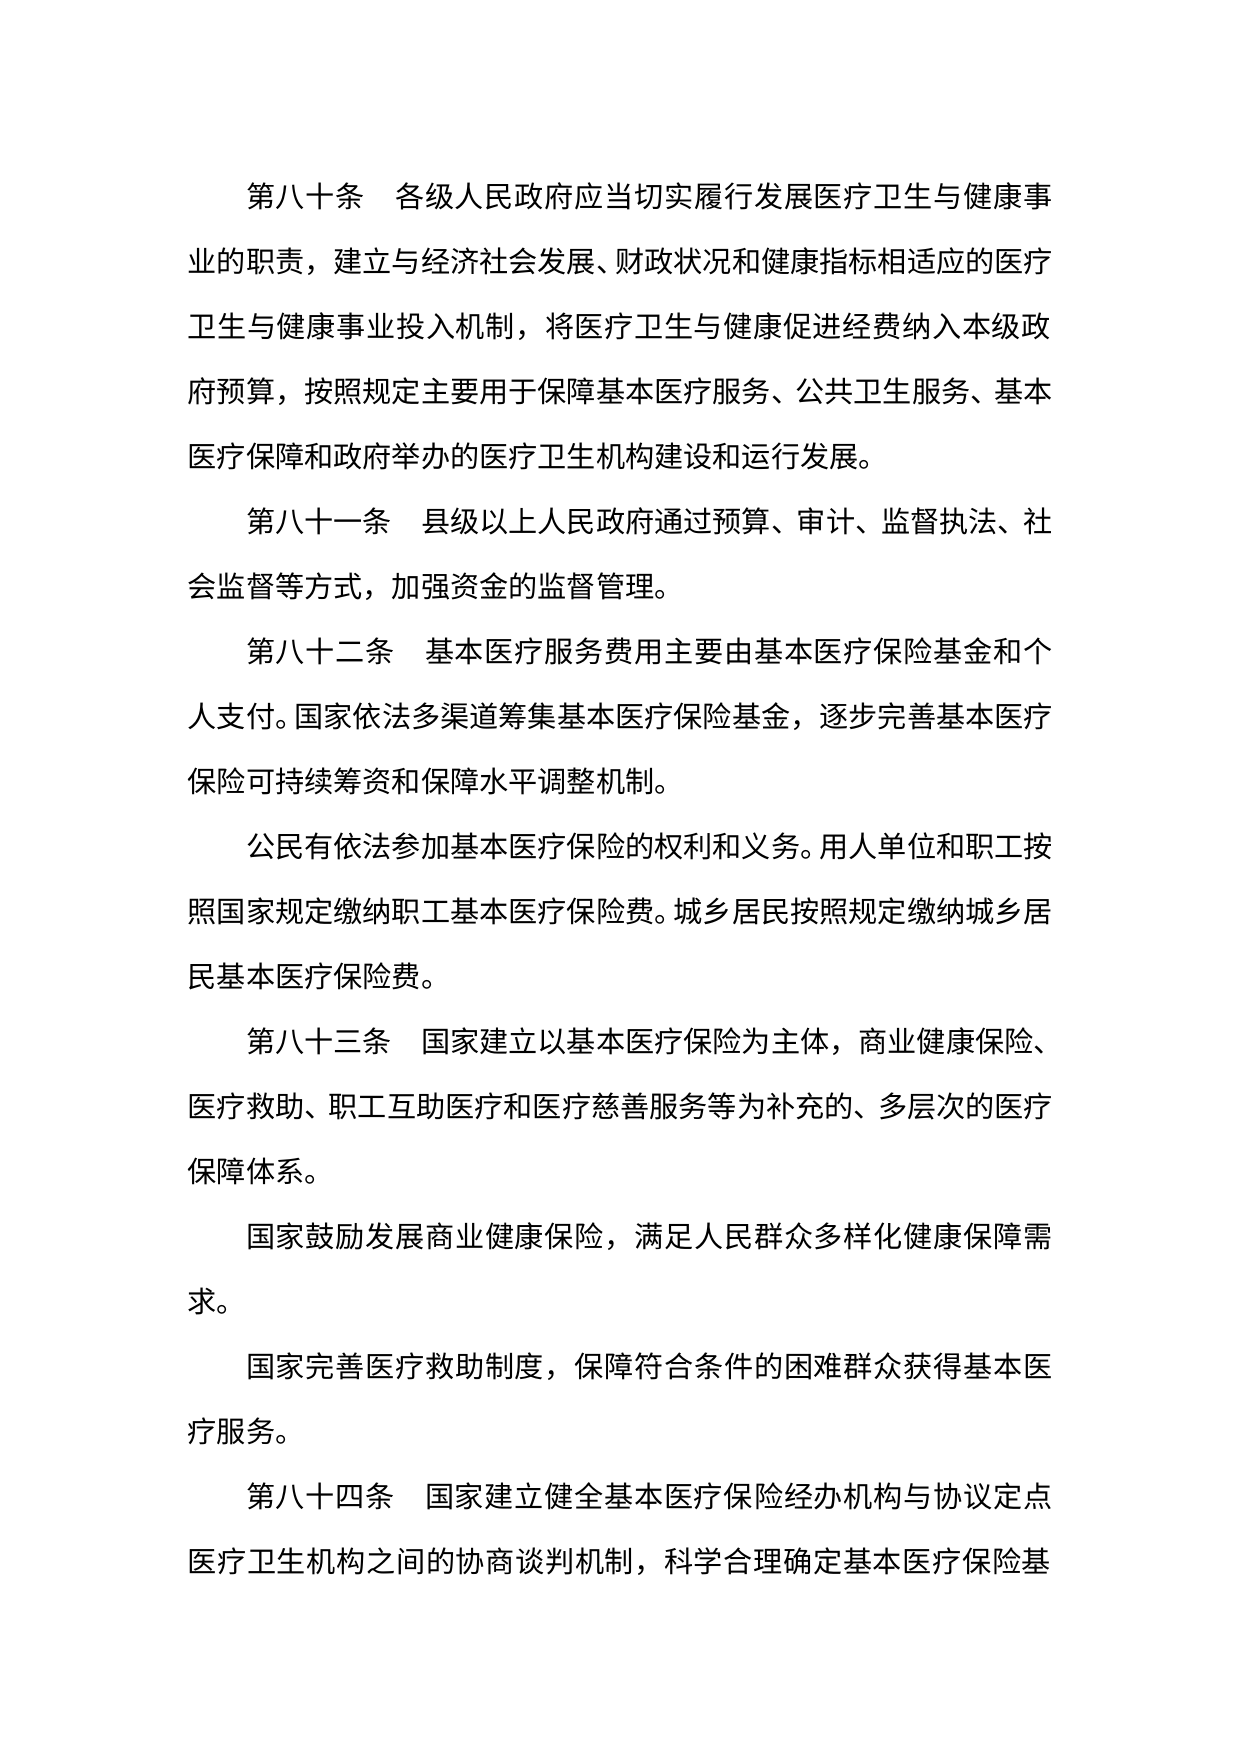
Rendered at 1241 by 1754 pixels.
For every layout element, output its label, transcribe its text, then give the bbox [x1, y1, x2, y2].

text 第八十一条 县级以上人民政府通过预算、审计、监督执法、社会监督等方式，加强资金的监督管理。 [187, 682, 1053, 812]
text 第七章 资金保障 [187, 292, 1053, 357]
text 国家鼓励发展商业健康保险，满足人民群众多样化健康保障需求。 [187, 1397, 1053, 1527]
text 第八十三条 国家建立以基本医疗保险为主体，商业健康保险、医疗救助、职工互助医疗和医疗慈善服务等为补充的、多层次的医疗保障体系。 [187, 1202, 1053, 1397]
text 公民有依法参加基本医疗保险的权利和义务。用人单位和职工按照国家规定缴纳职工基本医疗保险费。城乡居民按照规定缴纳城乡居民基本医疗保险费。 [187, 1007, 1053, 1202]
text 第八十二条 基本医疗服务费用主要由基本医疗保险基金和个人支付。国家依法多渠道筹集基本医疗保险基金，逐步完善基本医疗保险可持续筹资和保障水平调整机制。 [187, 812, 1053, 1007]
text 第八十条 各级人民政府应当切实履行发展医疗卫生与健康事业的职责，建立与经济社会发展、财政状况和健康指标相适应的医疗卫生与健康事业投入机制，将医疗卫生与健康促进经费纳入本级政府预算，按照规定主要用于保障基本医疗服务、公共卫生服务、基本医疗保障和政府举办的医疗卫生机构建设和运行发展。 [187, 357, 1053, 682]
text 国家提倡用人单位为职工定期开展健康检查。法律、法规对健康检查有规定的，依照其规定。 [187, 162, 1053, 292]
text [187, 1527, 1053, 1592]
